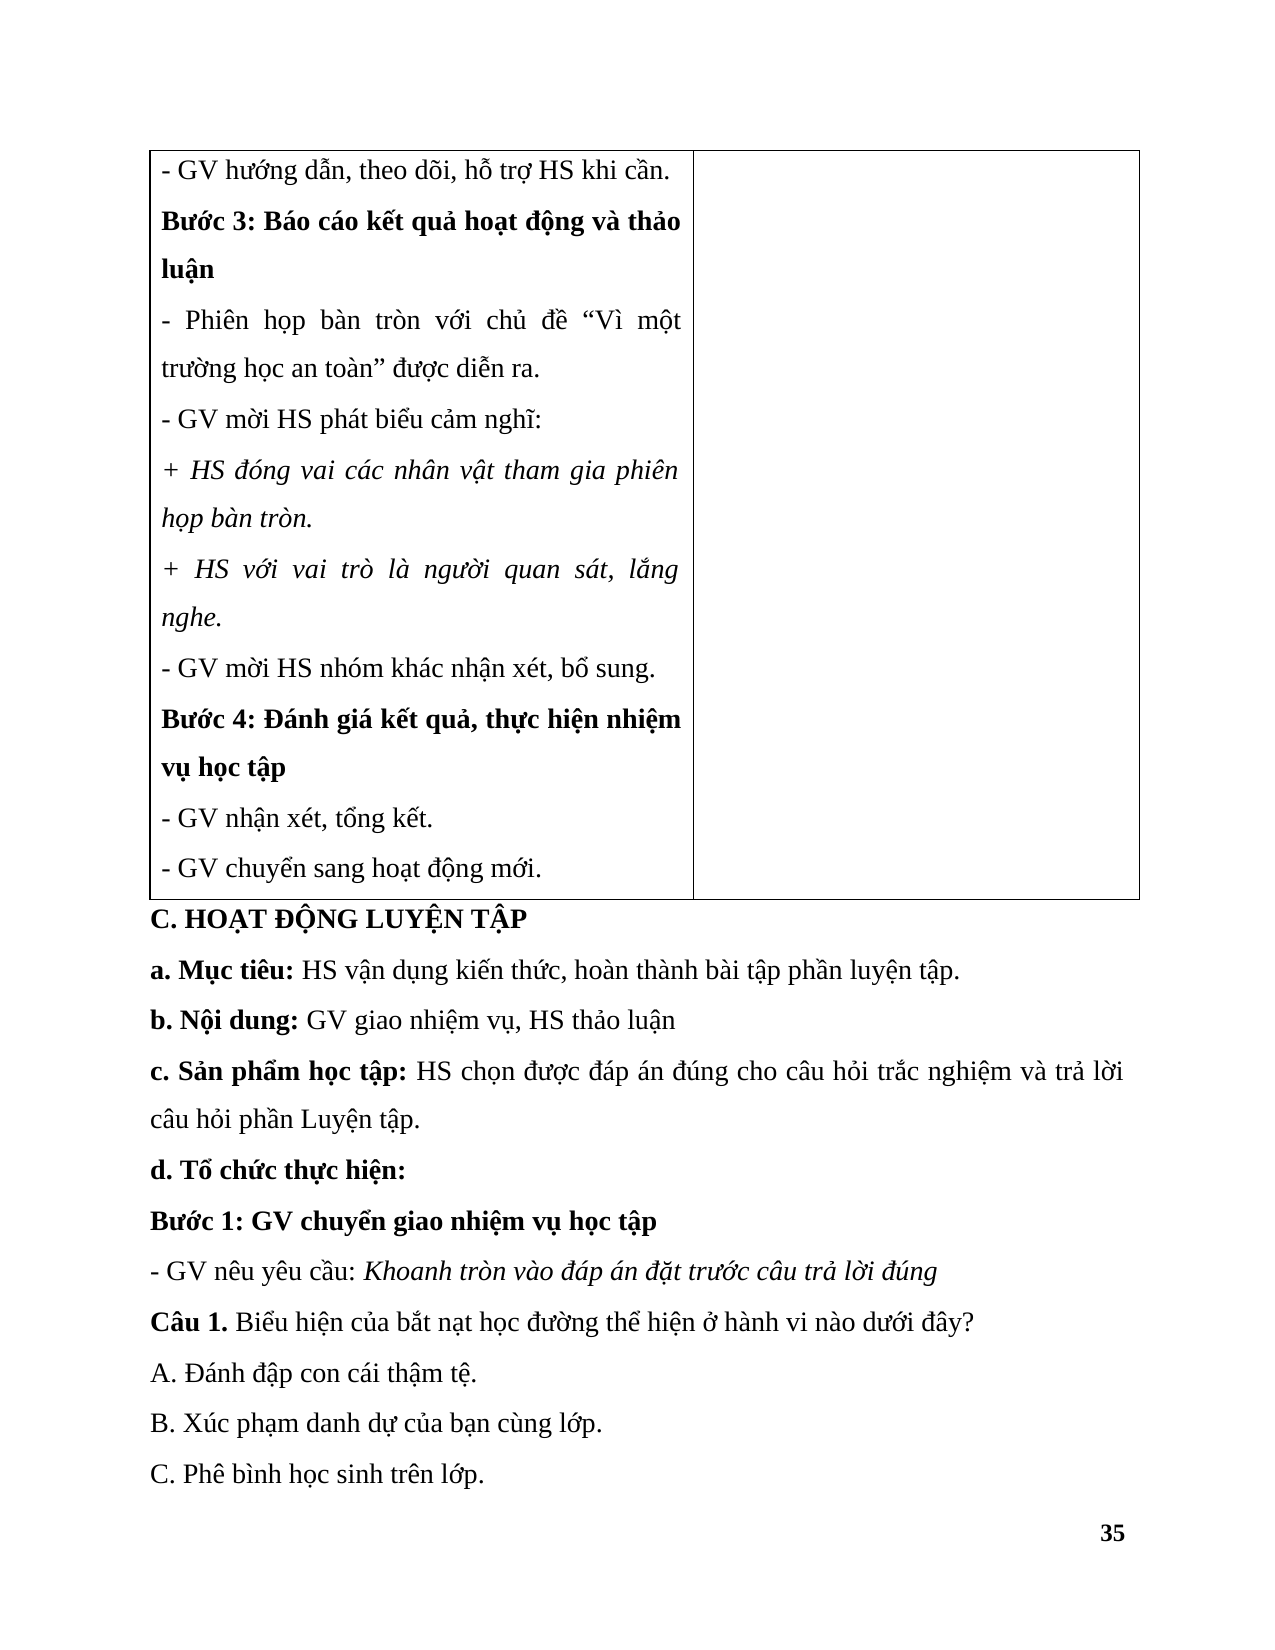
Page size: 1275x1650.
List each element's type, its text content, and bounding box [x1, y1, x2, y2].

text d. Tổ chức thực hiện: [150, 1153, 1125, 1186]
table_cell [694, 151, 1139, 899]
text - GV nêu yêu cầu: Khoanh tròn vào đáp án đặt trước câu trả lời đúng [150, 1254, 1125, 1287]
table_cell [151, 151, 693, 899]
text a. Mục tiêu: HS vận dụng kiến thức, hoàn thành bài tập phần luyện tập. [150, 953, 1125, 985]
text C. HOẠT ĐỘNG LUYỆN TẬP [150, 902, 1125, 934]
text B. Xúc phạm danh dự của bạn cùng lớp. [150, 1406, 1125, 1439]
text Bước 1: GV chuyển giao nhiệm vụ học tập [150, 1204, 1125, 1236]
text b. Nội dung: GV giao nhiệm vụ, HS thảo luận [150, 1003, 1125, 1036]
text C. Phê bình học sinh trên lớp. [150, 1457, 1125, 1489]
text c. Sản phẩm học tập: HS chọn được đáp án đúng cho câu hỏi trắc nghiệm và trả lời câu hỏi phần Luyện tập. [150, 1054, 1125, 1135]
text Câu 1. Biểu hiện của bắt nạt học đường thể hiện ở hành vi nào dưới đây? [150, 1305, 1125, 1337]
text A. Đánh đập con cái thậm tệ. [150, 1356, 1125, 1388]
